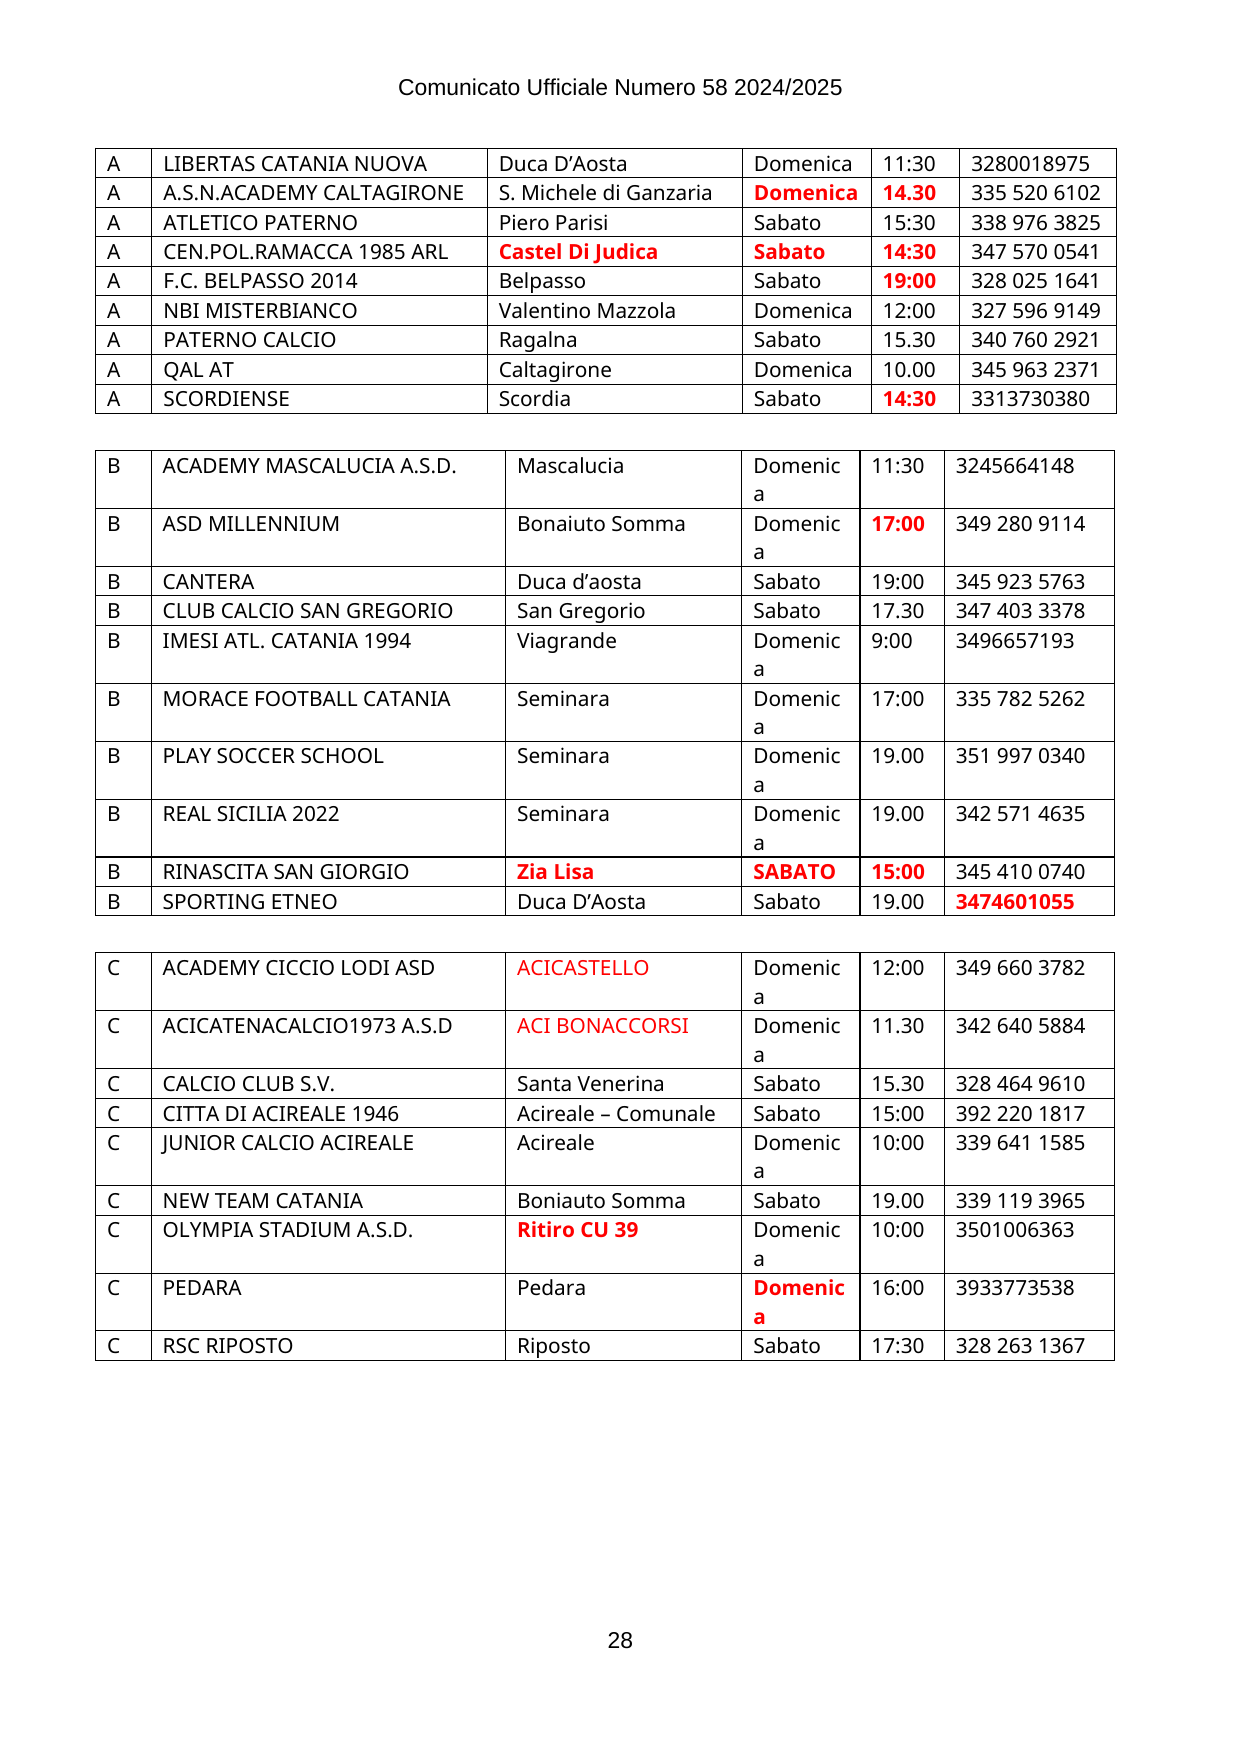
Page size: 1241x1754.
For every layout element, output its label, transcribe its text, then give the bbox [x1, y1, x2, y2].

table_header ACICASTELLO [506, 953, 741, 1010]
table_cell Domenica [743, 178, 871, 207]
table_cell C [96, 1128, 151, 1185]
table_cell Domenica [742, 800, 859, 856]
table_cell F.C. BELPASSO 2014 [152, 267, 487, 295]
table_cell Duca d’aosta [506, 567, 741, 595]
table_cell Sabato [742, 887, 859, 915]
table_cell C [96, 1186, 151, 1214]
table_cell 14.30 [872, 178, 959, 207]
table_cell 339 641 1585 [945, 1128, 1114, 1185]
table_cell 10:00 [861, 1216, 944, 1272]
table_cell Domenica [742, 742, 859, 798]
table_cell Duca D’Aosta [506, 887, 741, 915]
table_header A [96, 149, 151, 177]
table_cell CALCIO CLUB S.V. [152, 1069, 505, 1098]
table_cell SCORDIENSE [152, 385, 487, 413]
table_cell OLYMPIA STADIUM A.S.D. [152, 1216, 505, 1272]
table_cell Sabato [742, 596, 859, 625]
table_cell 19.00 [861, 887, 944, 915]
table_cell 3501006363 [945, 1216, 1114, 1272]
table_cell CITTA DI ACIREALE 1946 [152, 1099, 505, 1127]
table_cell 339 119 3965 [945, 1186, 1114, 1214]
table_cell B [96, 742, 151, 798]
table_cell Domenica [742, 509, 859, 566]
table_header Domenica [742, 953, 859, 1010]
table_cell Castel Di Judica [488, 237, 742, 266]
table_cell C [96, 1274, 151, 1330]
table_cell ASD MILLENNIUM [152, 509, 505, 566]
table_cell S. Michele di Ganzaria [488, 178, 742, 207]
table_cell 327 596 9149 [960, 296, 1116, 324]
table_cell Domenica [742, 1011, 859, 1068]
table_cell 19.00 [861, 800, 944, 856]
table_cell PATERNO CALCIO [152, 326, 487, 354]
table_header 11:30 [872, 149, 959, 177]
table_cell Belpasso [488, 267, 742, 295]
table_header Duca D’Aosta [488, 149, 742, 177]
table_cell 392 220 1817 [945, 1099, 1114, 1127]
table_cell Seminara [506, 742, 741, 798]
table_header 11:30 [861, 451, 944, 508]
table_cell 19:00 [872, 267, 959, 295]
table_cell Pedara [506, 1274, 741, 1330]
table_cell QAL AT [152, 355, 487, 383]
table_cell B [96, 858, 151, 886]
table_cell B [96, 684, 151, 741]
table_cell 16:00 [861, 1274, 944, 1330]
table_cell Sabato [743, 208, 871, 236]
table_cell B [96, 626, 151, 683]
table_cell B [96, 567, 151, 595]
table_cell 3933773538 [945, 1274, 1114, 1330]
table_cell ACI BONACCORSI [506, 1011, 741, 1068]
table_cell Santa Venerina [506, 1069, 741, 1098]
table_cell 328 263 1367 [945, 1331, 1114, 1360]
table_cell 338 976 3825 [960, 208, 1116, 236]
table_header 3245664148 [945, 451, 1114, 508]
table_cell C [96, 1069, 151, 1098]
table_cell 347 403 3378 [945, 596, 1114, 625]
table_cell MORACE FOOTBALL CATANIA [152, 684, 505, 741]
table_cell 12:00 [872, 296, 959, 324]
table_cell A.S.N.ACADEMY CALTAGIRONE [152, 178, 487, 207]
table_cell 328 025 1641 [960, 267, 1116, 295]
table_cell B [96, 596, 151, 625]
table_cell JUNIOR CALCIO ACIREALE [152, 1128, 505, 1185]
table_cell 345 963 2371 [960, 355, 1116, 383]
table_cell A [96, 326, 151, 354]
table_cell ATLETICO PATERNO [152, 208, 487, 236]
table_cell Sabato [742, 1186, 859, 1214]
table_cell Viagrande [506, 626, 741, 683]
table_header 3280018975 [960, 149, 1116, 177]
table_cell Zia Lisa [506, 858, 741, 886]
table_cell 17:00 [861, 684, 944, 741]
table_cell B [96, 509, 151, 566]
table_cell Domenica [742, 684, 859, 741]
table_cell 349 280 9114 [945, 509, 1114, 566]
table_cell CLUB CALCIO SAN GREGORIO [152, 596, 505, 625]
table_cell 9:00 [861, 626, 944, 683]
table_cell Acireale [506, 1128, 741, 1185]
table_cell Sabato [743, 237, 871, 266]
table_header Domenica [742, 451, 859, 508]
table_cell Domenica [742, 626, 859, 683]
table_cell Seminara [506, 684, 741, 741]
table_cell 19.00 [861, 742, 944, 798]
table_cell Sabato [742, 1099, 859, 1127]
table_header ACADEMY MASCALUCIA A.S.D. [152, 451, 505, 508]
table_cell Ragalna [488, 326, 742, 354]
table_cell Valentino Mazzola [488, 296, 742, 324]
table_cell B [96, 887, 151, 915]
table_cell 328 464 9610 [945, 1069, 1114, 1098]
table_cell Piero Parisi [488, 208, 742, 236]
table_cell 19:00 [861, 567, 944, 595]
table_cell REAL SICILIA 2022 [152, 800, 505, 856]
table_cell RSC RIPOSTO [152, 1331, 505, 1360]
table_cell 345 410 0740 [945, 858, 1114, 886]
table_cell 15:00 [861, 858, 944, 886]
table_cell A [96, 237, 151, 266]
table_cell Sabato [743, 385, 871, 413]
table_cell 340 760 2921 [960, 326, 1116, 354]
table_cell 15:30 [872, 208, 959, 236]
table_cell Domenica [742, 1128, 859, 1185]
table_cell Caltagirone [488, 355, 742, 383]
table_cell Acireale – Comunale [506, 1099, 741, 1127]
table_cell C [96, 1331, 151, 1360]
table_cell 15.30 [872, 326, 959, 354]
table_cell C [96, 1011, 151, 1068]
table_header LIBERTAS CATANIA NUOVA [152, 149, 487, 177]
table_cell CANTERA [152, 567, 505, 595]
table_header 349 660 3782 [945, 953, 1114, 1010]
table_cell Sabato [742, 567, 859, 595]
table_cell Domenica [742, 1216, 859, 1272]
table_header Mascalucia [506, 451, 741, 508]
table_cell 335 520 6102 [960, 178, 1116, 207]
table_header ACADEMY CICCIO LODI ASD [152, 953, 505, 1010]
table_header 12:00 [861, 953, 944, 1010]
table_cell 3496657193 [945, 626, 1114, 683]
table_cell A [96, 385, 151, 413]
table_cell 14:30 [872, 237, 959, 266]
table_cell San Gregorio [506, 596, 741, 625]
table_cell IMESI ATL. CATANIA 1994 [152, 626, 505, 683]
table_cell 14:30 [872, 385, 959, 413]
table_cell 342 571 4635 [945, 800, 1114, 856]
table_cell Seminara [506, 800, 741, 856]
table_cell 345 923 5763 [945, 567, 1114, 595]
table_cell 11.30 [861, 1011, 944, 1068]
table_cell Sabato [743, 267, 871, 295]
table_cell A [96, 355, 151, 383]
table_cell Sabato [742, 1069, 859, 1098]
table_cell 10:00 [861, 1128, 944, 1185]
table_cell 3474601055 [945, 887, 1114, 915]
table_cell A [96, 296, 151, 324]
table_cell 335 782 5262 [945, 684, 1114, 741]
table_header B [96, 451, 151, 508]
table_cell Sabato [743, 326, 871, 354]
table_cell 15.30 [861, 1069, 944, 1098]
table_cell 17:00 [861, 509, 944, 566]
table_cell 342 640 5884 [945, 1011, 1114, 1068]
table_cell ACICATENACALCIO1973 A.S.D [152, 1011, 505, 1068]
table_cell 10.00 [872, 355, 959, 383]
table_cell NEW TEAM CATANIA [152, 1186, 505, 1214]
table_cell Riposto [506, 1331, 741, 1360]
table_cell Domenica [742, 1274, 859, 1330]
table_cell 17:30 [861, 1331, 944, 1360]
table_header C [96, 953, 151, 1010]
table_cell Scordia [488, 385, 742, 413]
table_header Domenica [743, 149, 871, 177]
table_cell 3313730380 [960, 385, 1116, 413]
table_cell 351 997 0340 [945, 742, 1114, 798]
table_cell 19.00 [861, 1186, 944, 1214]
table_cell Boniauto Somma [506, 1186, 741, 1214]
table_cell B [96, 800, 151, 856]
table_cell C [96, 1216, 151, 1272]
table_cell Domenica [743, 355, 871, 383]
table_cell Bonaiuto Somma [506, 509, 741, 566]
table_cell 15:00 [861, 1099, 944, 1127]
table_cell 347 570 0541 [960, 237, 1116, 266]
table_cell Domenica [743, 296, 871, 324]
table_cell C [96, 1099, 151, 1127]
table_cell SPORTING ETNEO [152, 887, 505, 915]
table_cell 17.30 [861, 596, 944, 625]
table_cell RINASCITA SAN GIORGIO [152, 858, 505, 886]
table_cell Ritiro CU 39 [506, 1216, 741, 1272]
table_cell PLAY SOCCER SCHOOL [152, 742, 505, 798]
table_cell CEN.POL.RAMACCA 1985 ARL [152, 237, 487, 266]
table_cell SABATO [742, 858, 859, 886]
table_cell NBI MISTERBIANCO [152, 296, 487, 324]
table_cell A [96, 267, 151, 295]
table_cell PEDARA [152, 1274, 505, 1330]
table_cell A [96, 178, 151, 207]
table_cell A [96, 208, 151, 236]
table_cell Sabato [742, 1331, 859, 1360]
